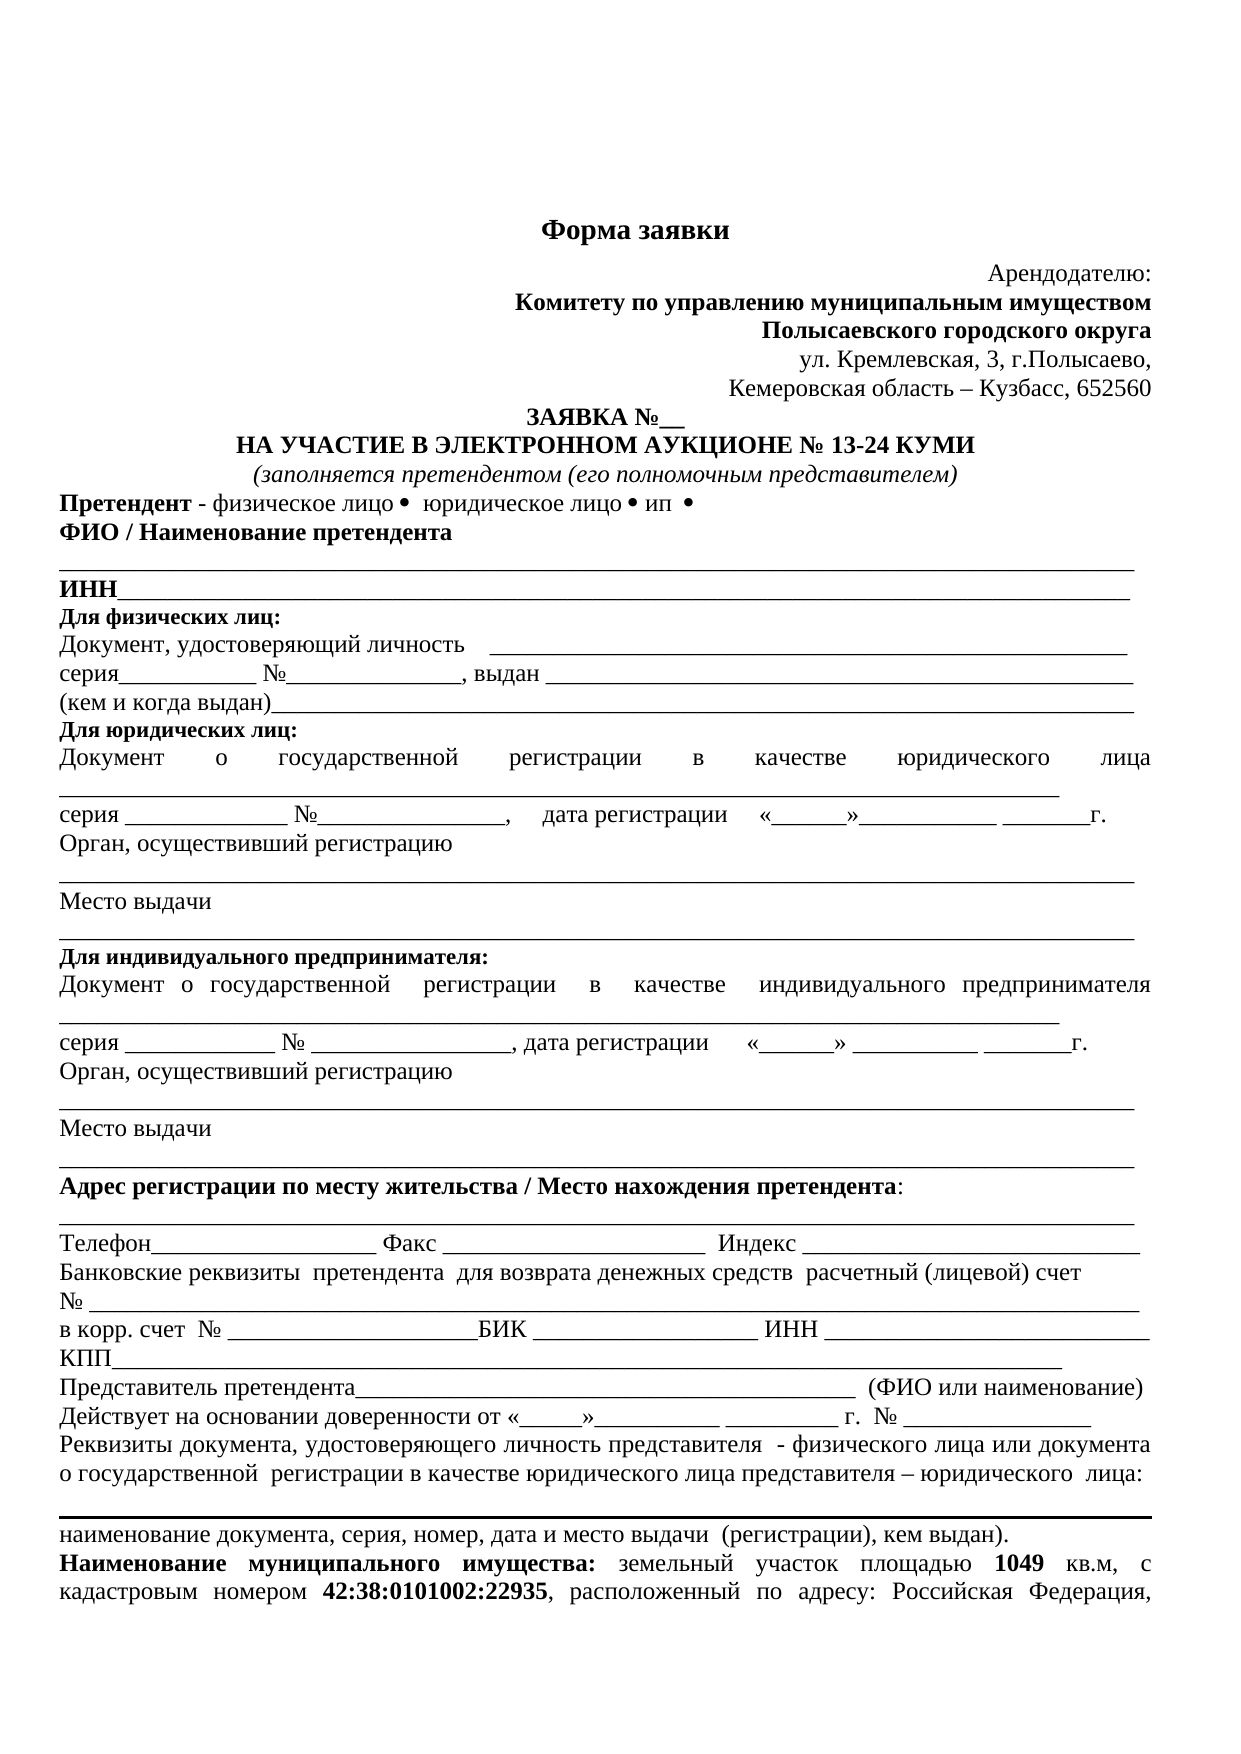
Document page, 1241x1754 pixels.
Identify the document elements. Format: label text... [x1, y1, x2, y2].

text Орган, осуществивший регистрацию ______________________________________________________________________________________ [59, 828, 1152, 886]
text Документ о государственной регистрации в качестве индивидуального предпринимателя ________________________________________________________________________________ [59, 969, 1152, 1027]
text Орган, осуществивший регистрацию ______________________________________________________________________________________ [59, 1056, 1152, 1113]
text Претендент - физическое лицо юридическое лицо ип [59, 488, 1152, 517]
text Адрес регистрации по месту жительства / Место нахождения претендента: ______________________________________________________________________________________ [59, 1171, 1152, 1228]
text серия___________ №______________, выдан _______________________________________________ [59, 658, 1152, 687]
text (кем и когда выдан)_____________________________________________________________________ [59, 687, 1152, 716]
text Реквизиты документа, удостоверяющего личность представителя - физического лица или документа о государственной регистрации в качестве юридического лица представителя – юридического лица: [59, 1429, 1152, 1487]
text Банковские реквизиты претендента для возврата денежных средств расчетный (лицевой) счет [59, 1257, 1152, 1286]
text Действует на основании доверенности от «_____»__________ _________ г. № _______________ [59, 1401, 1152, 1429]
text ул. Кремлевская, 3, г.Полысаево, [89, 344, 1152, 373]
text ______________________________________________________________________________________ [59, 546, 1152, 574]
text в корр. счет № ____________________БИК __________________ ИНН __________________________ КПП____________________________________________________________________________ [59, 1314, 1152, 1372]
text ЗАЯВКА №__ [59, 402, 1152, 431]
text Документ о государственной регистрации в качестве юридического лица ________________________________________________________________________________ [59, 742, 1152, 799]
text Документ, удостоверяющий личность ___________________________________________________ [59, 629, 1152, 658]
text № ____________________________________________________________________________________ [59, 1286, 1152, 1314]
text наименование документа, серия, номер, дата и место выдачи (регистрации), кем выдан). [59, 1519, 1152, 1548]
text Для юридических лиц: [59, 716, 1152, 742]
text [59, 1548, 1152, 1605]
text Представитель претендента________________________________________ (ФИО или наименование) [59, 1372, 1152, 1401]
text серия _____________ №_______________, дата регистрации «______»___________ _______г. [59, 799, 1152, 828]
text (заполняется претендентом (его полномочным представителем) [59, 459, 1152, 488]
text ИНН_________________________________________________________________________________ Для физических лиц: [59, 574, 1152, 629]
text серия ____________ № ________________, дата регистрации «______» __________ _______г. [59, 1027, 1152, 1056]
text Комитету по управлению муниципальным имуществом [89, 287, 1152, 316]
text Полысаевского городского округа [89, 316, 1152, 344]
text Форма заявки [89, 212, 1152, 246]
text ФИО / Наименование претендента [59, 517, 1152, 546]
text Арендодателю: [89, 258, 1152, 287]
text Телефон__________________ Факс _____________________ Индекс ___________________________ [59, 1228, 1152, 1257]
text НА УЧАСТИЕ В ЭЛЕКТРОННОМ АУКЦИОНЕ № 13-24 КУМИ [59, 431, 1152, 459]
text Место выдачи ______________________________________________________________________________________ Для индивидуального предпринимателя: [59, 886, 1152, 969]
text Кемеровская область – Кузбасс, 652560 [89, 373, 1152, 402]
text Место выдачи ______________________________________________________________________________________ [59, 1113, 1152, 1171]
